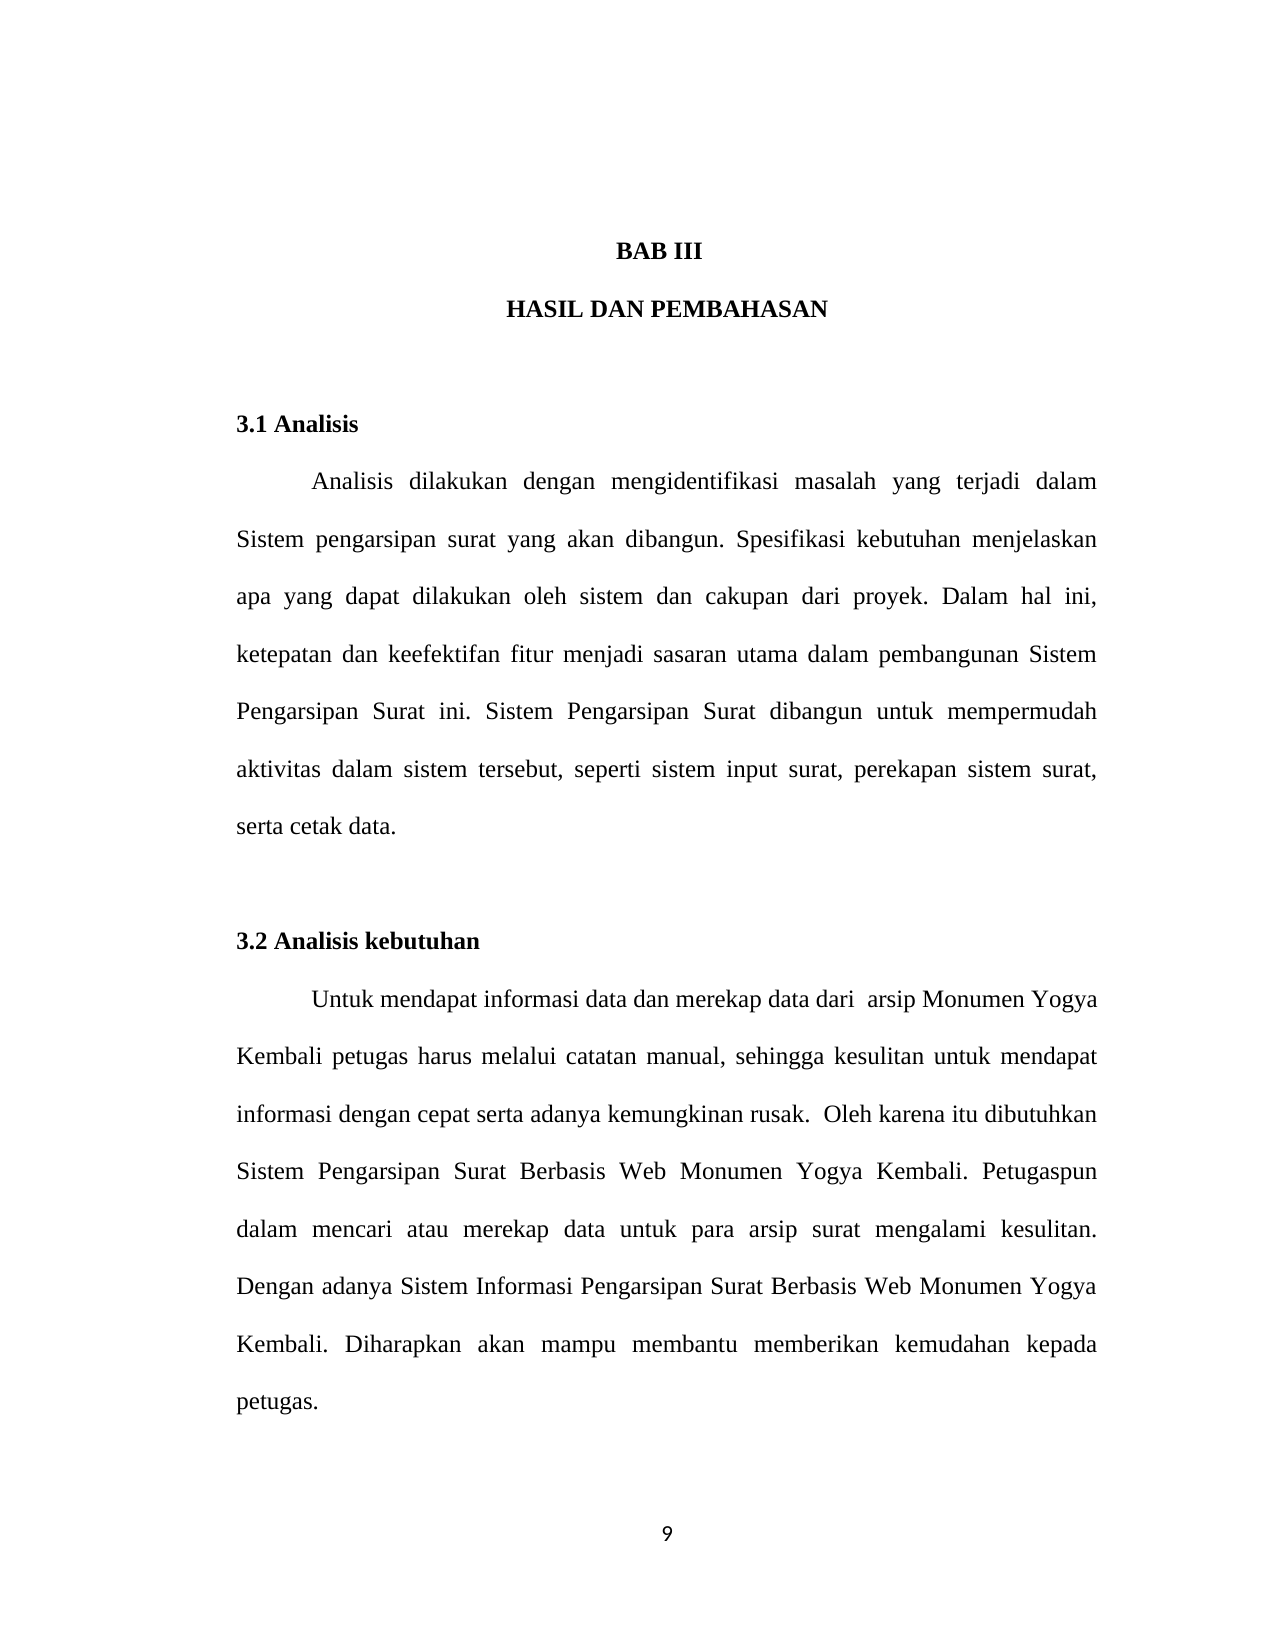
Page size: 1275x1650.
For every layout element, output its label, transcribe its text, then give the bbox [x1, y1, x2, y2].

text 3.1 Analisis [236, 409, 1098, 437]
text Untuk mendapat informasi data dan merekap data dari arsip Monumen Yogya Kembali petugas harus melalui catatan manual, sehingga kesulitan untuk mendapat informasi dengan cepat serta adanya kemungkinan rusak. Oleh karena itu dibutuhkan Sistem Pengarsipan Surat Berbasis Web Monumen Yogya Kembali. Petugaspun dalam mencari atau merekap data untuk para arsip surat mengalami kesulitan. Dengan adanya Sistem Informasi Pengarsipan Surat Berbasis Web Monumen Yogya Kembali. Diharapkan akan mampu membantu memberikan kemudahan kepada petugas. [236, 984, 1098, 1415]
text BAB III [386, 236, 857, 265]
text HASIL DAN PEMBAHASAN [236, 294, 1098, 322]
text 3.2 Analisis kebutuhan [236, 926, 1098, 955]
text Analisis dilakukan dengan mengidentifikasi masalah yang terjadi dalam Sistem pengarsipan surat yang akan dibangun. Spesifikasi kebutuhan menjelaskan apa yang dapat dilakukan oleh sistem dan cakupan dari proyek. Dalam hal ini, ketepatan dan keefektifan fitur menjadi sasaran utama dalam pembangunan Sistem Pengarsipan Surat ini. Sistem Pengarsipan Surat dibangun untuk mempermudah aktivitas dalam sistem tersebut, seperti sistem input surat, perekapan sistem surat, serta cetak data. [236, 466, 1098, 840]
